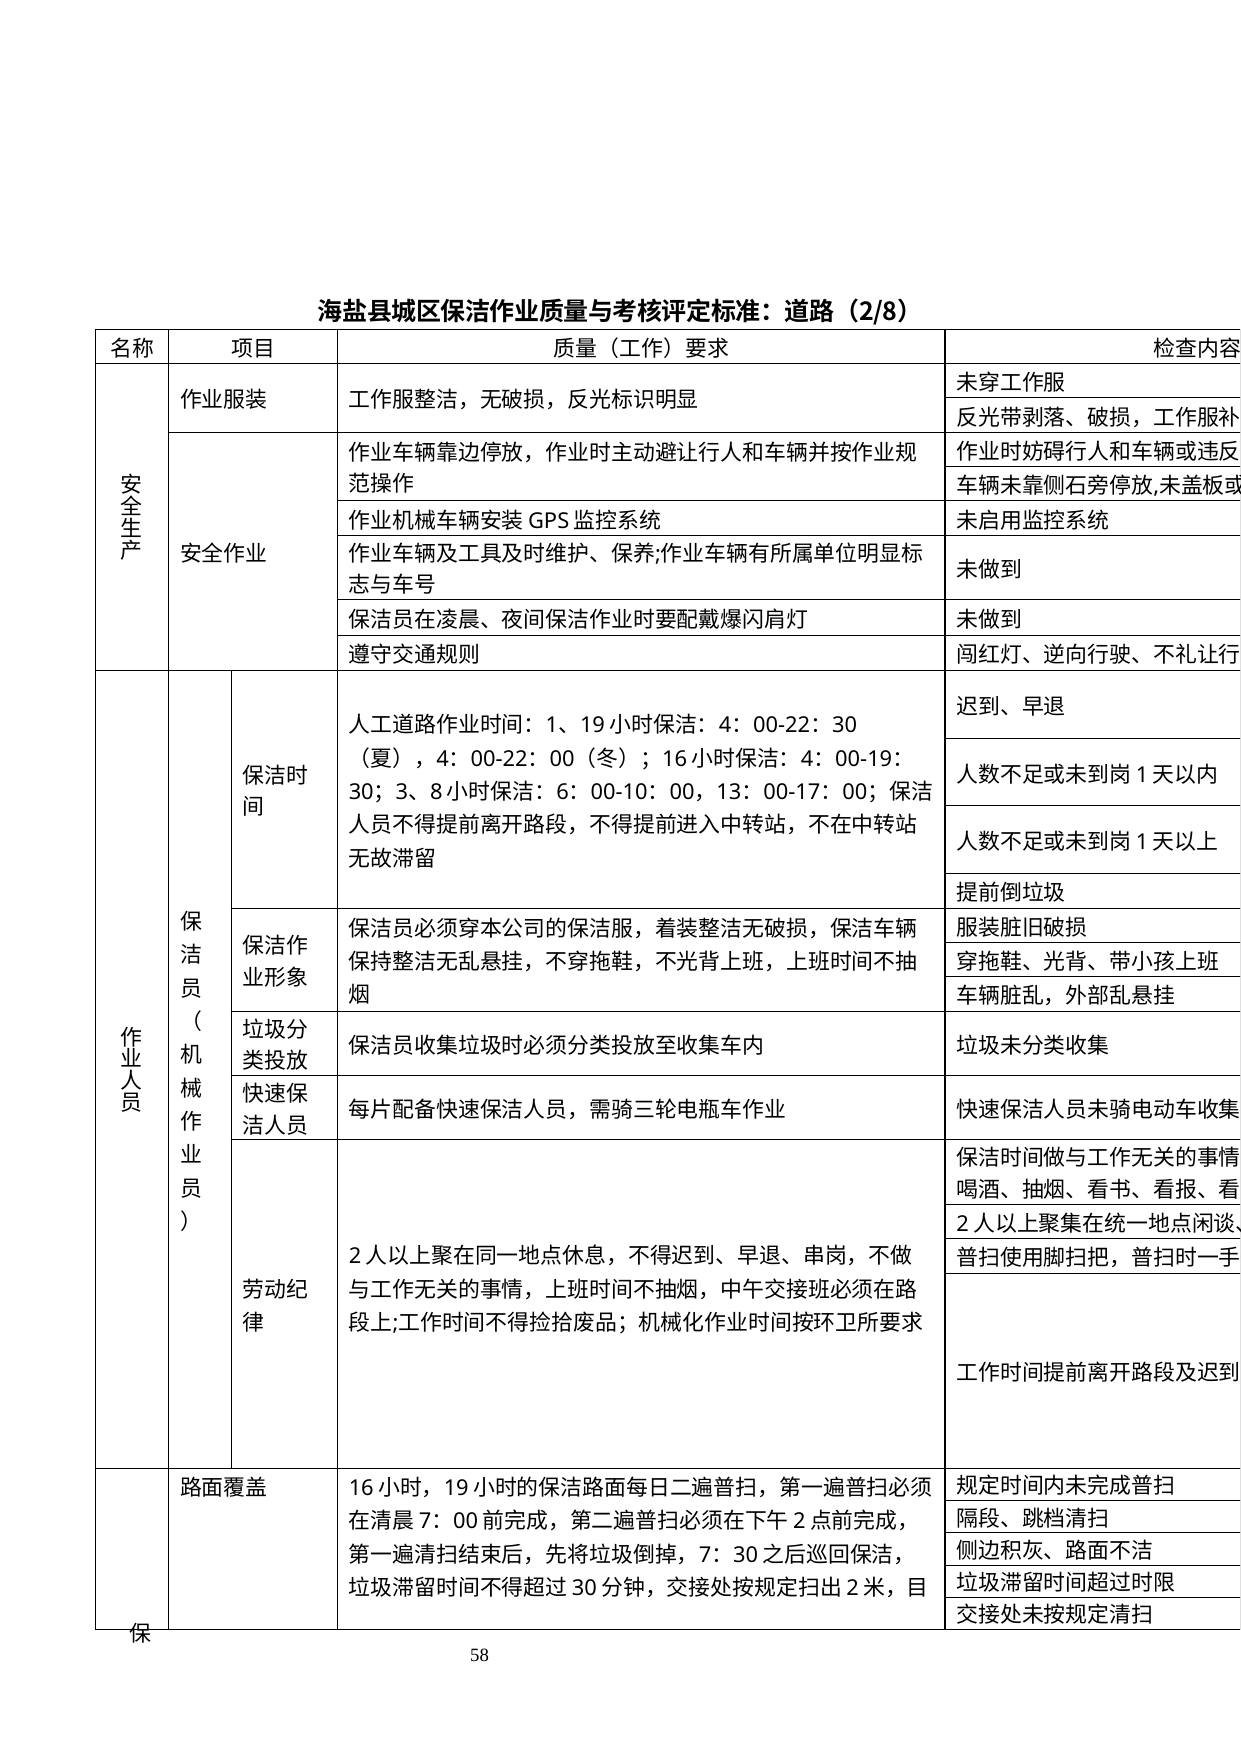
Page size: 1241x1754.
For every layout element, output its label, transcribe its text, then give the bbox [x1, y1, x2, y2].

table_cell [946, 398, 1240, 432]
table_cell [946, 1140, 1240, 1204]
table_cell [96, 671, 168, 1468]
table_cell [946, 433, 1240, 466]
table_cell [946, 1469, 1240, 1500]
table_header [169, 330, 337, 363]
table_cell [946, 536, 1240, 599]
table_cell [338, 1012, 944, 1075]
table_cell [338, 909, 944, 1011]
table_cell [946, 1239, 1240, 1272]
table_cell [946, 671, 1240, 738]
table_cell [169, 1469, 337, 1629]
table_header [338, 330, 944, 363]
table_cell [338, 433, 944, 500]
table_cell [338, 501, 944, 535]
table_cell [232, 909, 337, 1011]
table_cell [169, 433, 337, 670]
text 海盐县城区保洁作业质量与考核评定标准：道路（2/8） [118, 287, 1122, 328]
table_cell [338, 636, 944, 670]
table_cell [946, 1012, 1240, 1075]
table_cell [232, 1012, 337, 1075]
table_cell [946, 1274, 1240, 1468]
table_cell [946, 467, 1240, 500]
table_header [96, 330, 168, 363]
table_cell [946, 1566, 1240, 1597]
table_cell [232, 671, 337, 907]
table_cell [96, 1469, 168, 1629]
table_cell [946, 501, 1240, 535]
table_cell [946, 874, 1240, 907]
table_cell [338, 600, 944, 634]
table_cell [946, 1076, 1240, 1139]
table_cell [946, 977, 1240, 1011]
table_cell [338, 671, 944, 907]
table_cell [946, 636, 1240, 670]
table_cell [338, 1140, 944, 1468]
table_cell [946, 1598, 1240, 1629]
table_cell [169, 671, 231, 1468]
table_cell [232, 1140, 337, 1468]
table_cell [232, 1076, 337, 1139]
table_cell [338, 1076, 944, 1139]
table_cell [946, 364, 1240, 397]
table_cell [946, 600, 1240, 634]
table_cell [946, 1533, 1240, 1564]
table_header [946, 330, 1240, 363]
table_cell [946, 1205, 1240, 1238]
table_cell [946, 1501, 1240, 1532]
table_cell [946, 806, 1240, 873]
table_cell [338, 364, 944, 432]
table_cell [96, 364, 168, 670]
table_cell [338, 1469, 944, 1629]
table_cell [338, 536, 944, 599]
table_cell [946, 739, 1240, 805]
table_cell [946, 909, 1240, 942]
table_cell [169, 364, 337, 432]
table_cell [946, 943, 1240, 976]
